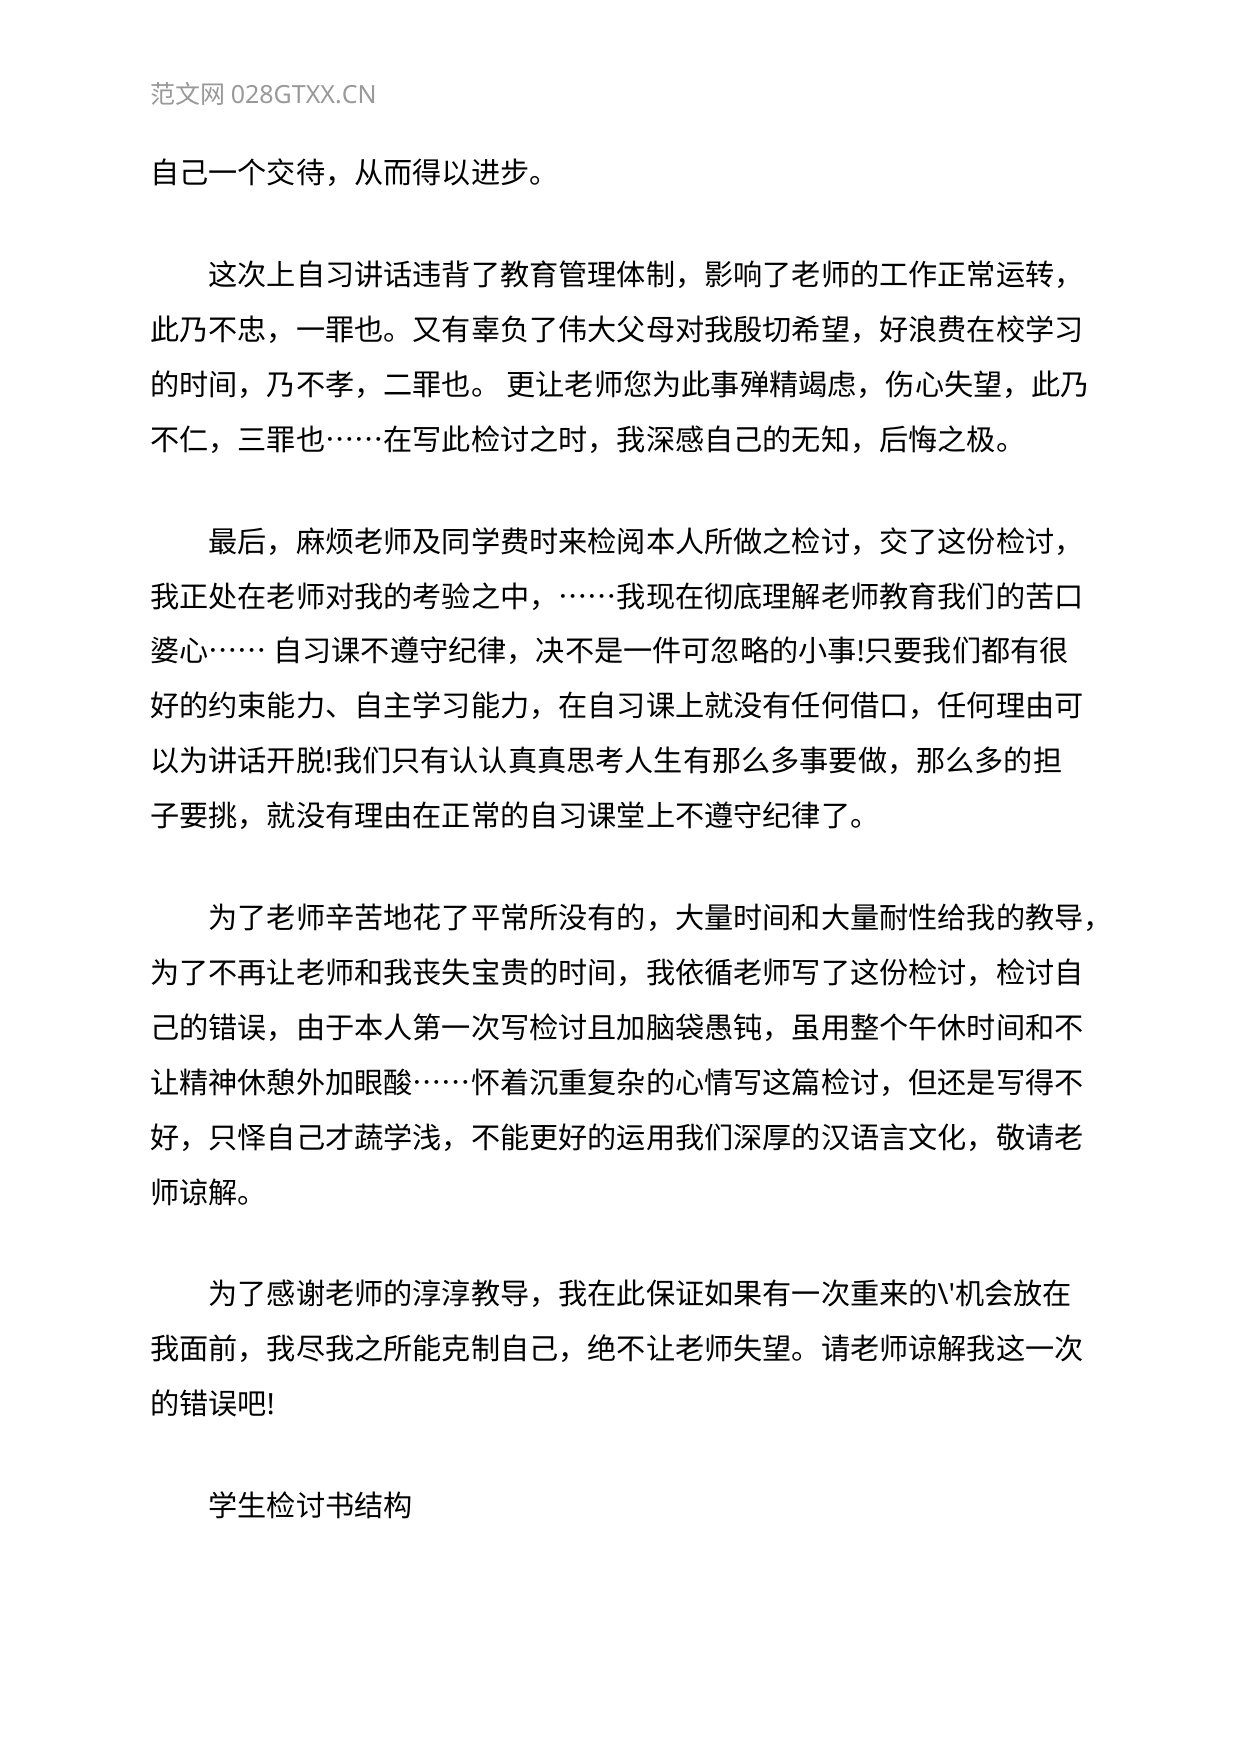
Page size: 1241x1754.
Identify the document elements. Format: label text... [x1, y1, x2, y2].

text 为了老师辛苦地花了平常所没有的，大量时间和大量耐性给我的教导，为了不再让老师和我丧失宝贵的时间，我依循老师写了这份检讨，检讨自己的错误，由于本人第一次写检讨且加脑袋愚钝，虽用整个午休时间和不让精神休憩外加眼酸……怀着沉重复杂的心情写这篇检讨，但还是写得不好，只怿自己才蔬学浅，不能更好的运用我们深厚的汉语言文化，敬请老师谅解。 [150, 895, 1090, 1211]
text 这次上自习讲话违背了教育管理体制，影响了老师的工作正常运转，此乃不忠，一罪也。又有辜负了伟大父母对我殷切希望，好浪费在校学习的时间，乃不孝，二罪也。 更让老师您为此事殚精竭虑，伤心失望，此乃不仁，三罪也……在写此检讨之时，我深感自己的无知，后悔之极。 [150, 252, 1090, 459]
text 为了感谢老师的淳淳教导，我在此保证如果有一次重来的\'机会放在我面前，我尽我之所能克制自己，绝不让老师失望。请老师谅解我这一次的错误吧! [150, 1271, 1090, 1423]
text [150, 150, 1090, 192]
text 学生检讨书结构 [150, 1483, 1090, 1525]
text 最后，麻烦老师及同学费时来检阅本人所做之检讨，交了这份检讨，我正处在老师对我的考验之中，……我现在彻底理解老师教育我们的苦口婆心…… 自习课不遵守纪律，决不是一件可忽略的小事!只要我们都有很好的约束能力、自主学习能力，在自习课上就没有任何借口，任何理由可以为讲话开脱!我们只有认认真真思考人生有那么多事要做，那么多的担子要挑，就没有理由在正常的自习课堂上不遵守纪律了。 [150, 518, 1090, 835]
